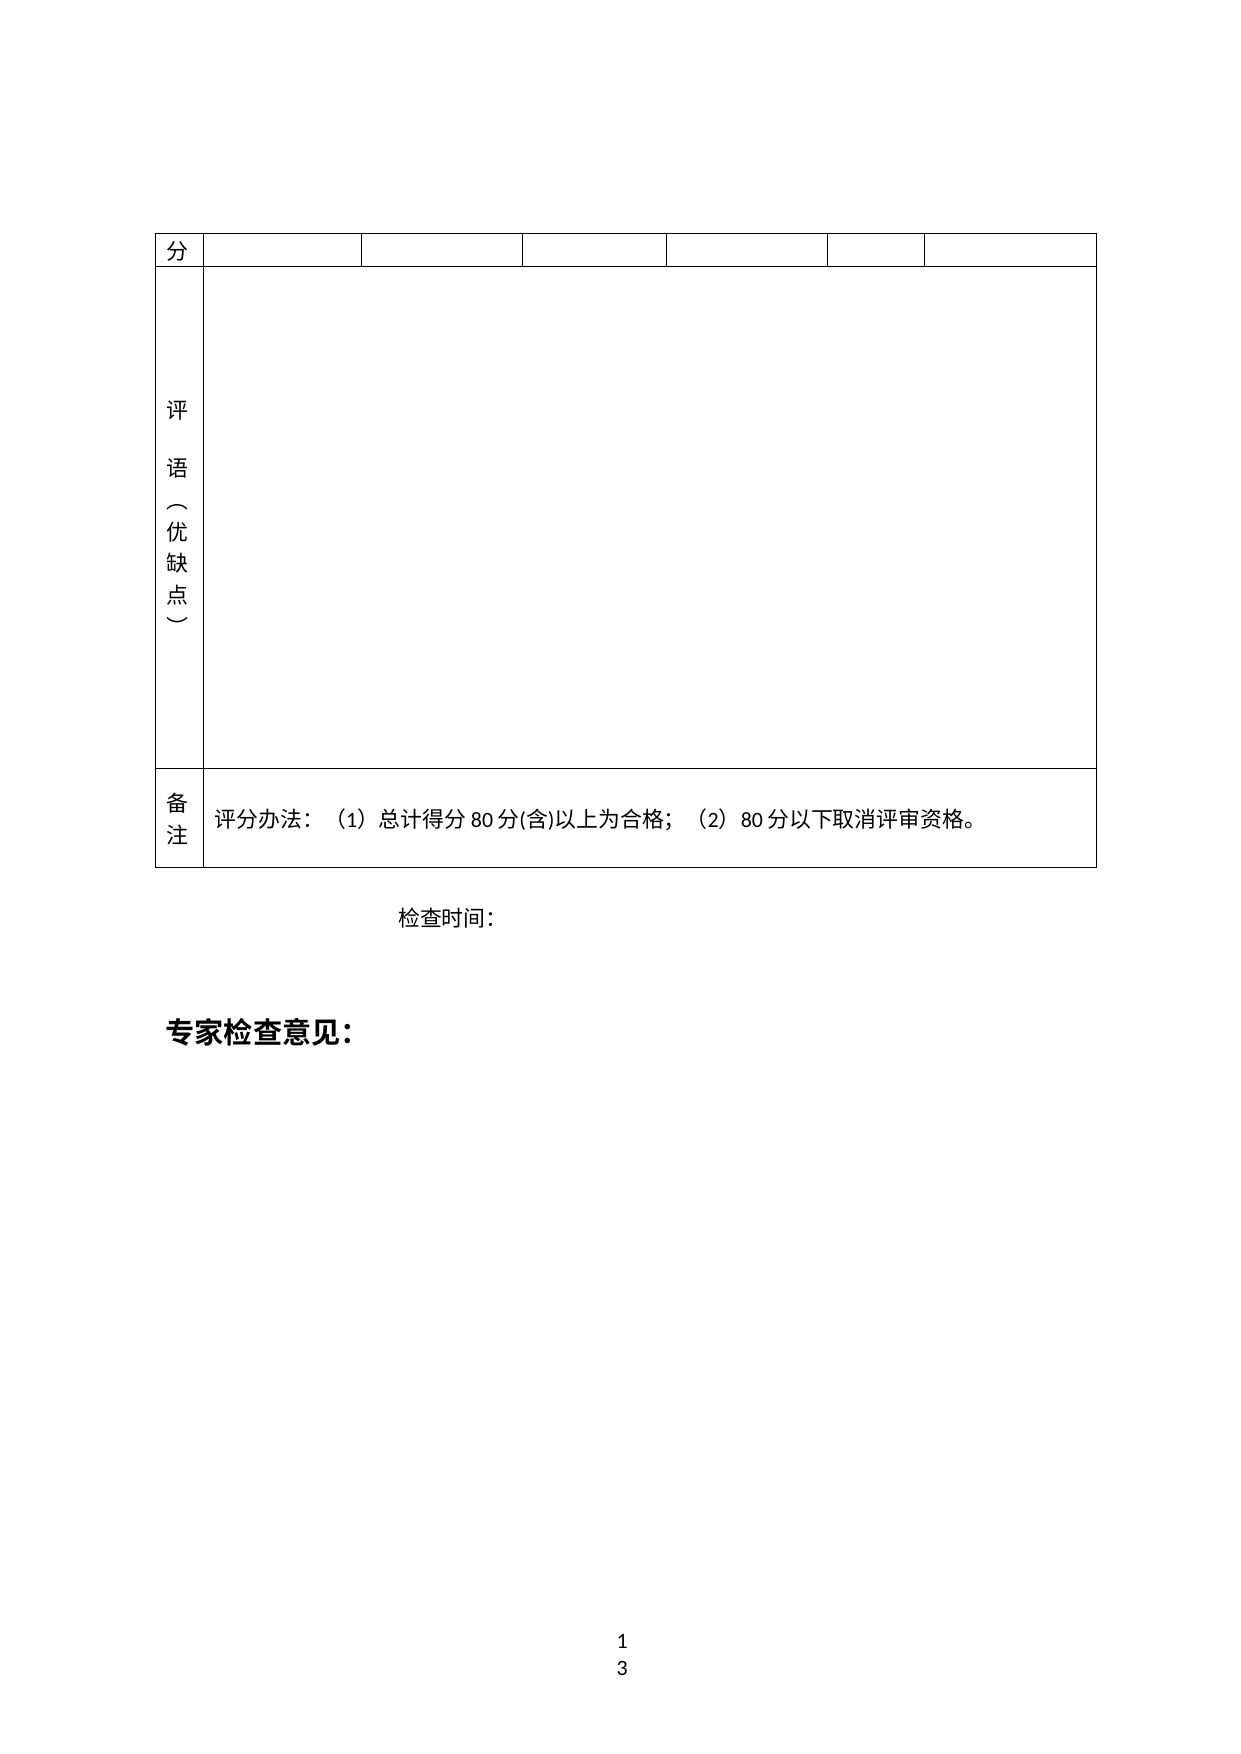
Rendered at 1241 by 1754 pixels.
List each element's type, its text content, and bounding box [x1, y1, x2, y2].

text 专家检查意见： [165, 998, 1087, 1063]
table_cell [828, 234, 924, 266]
table_cell [204, 267, 1096, 768]
table_cell [362, 234, 522, 266]
table_cell [667, 234, 827, 266]
table_cell 备注 [156, 769, 203, 867]
table_cell 得分 [156, 234, 203, 266]
table_cell 评分办法：（1）总计得分80分(含)以上为合格；（2）80分以下取消评审资格。 [204, 769, 1096, 867]
table_cell [204, 234, 361, 266]
table_cell [925, 234, 1096, 266]
text 检查时间： [165, 900, 1087, 933]
table_cell [523, 234, 666, 266]
table_cell 评 语 ︵ 优 缺点 ︶ [156, 267, 203, 768]
